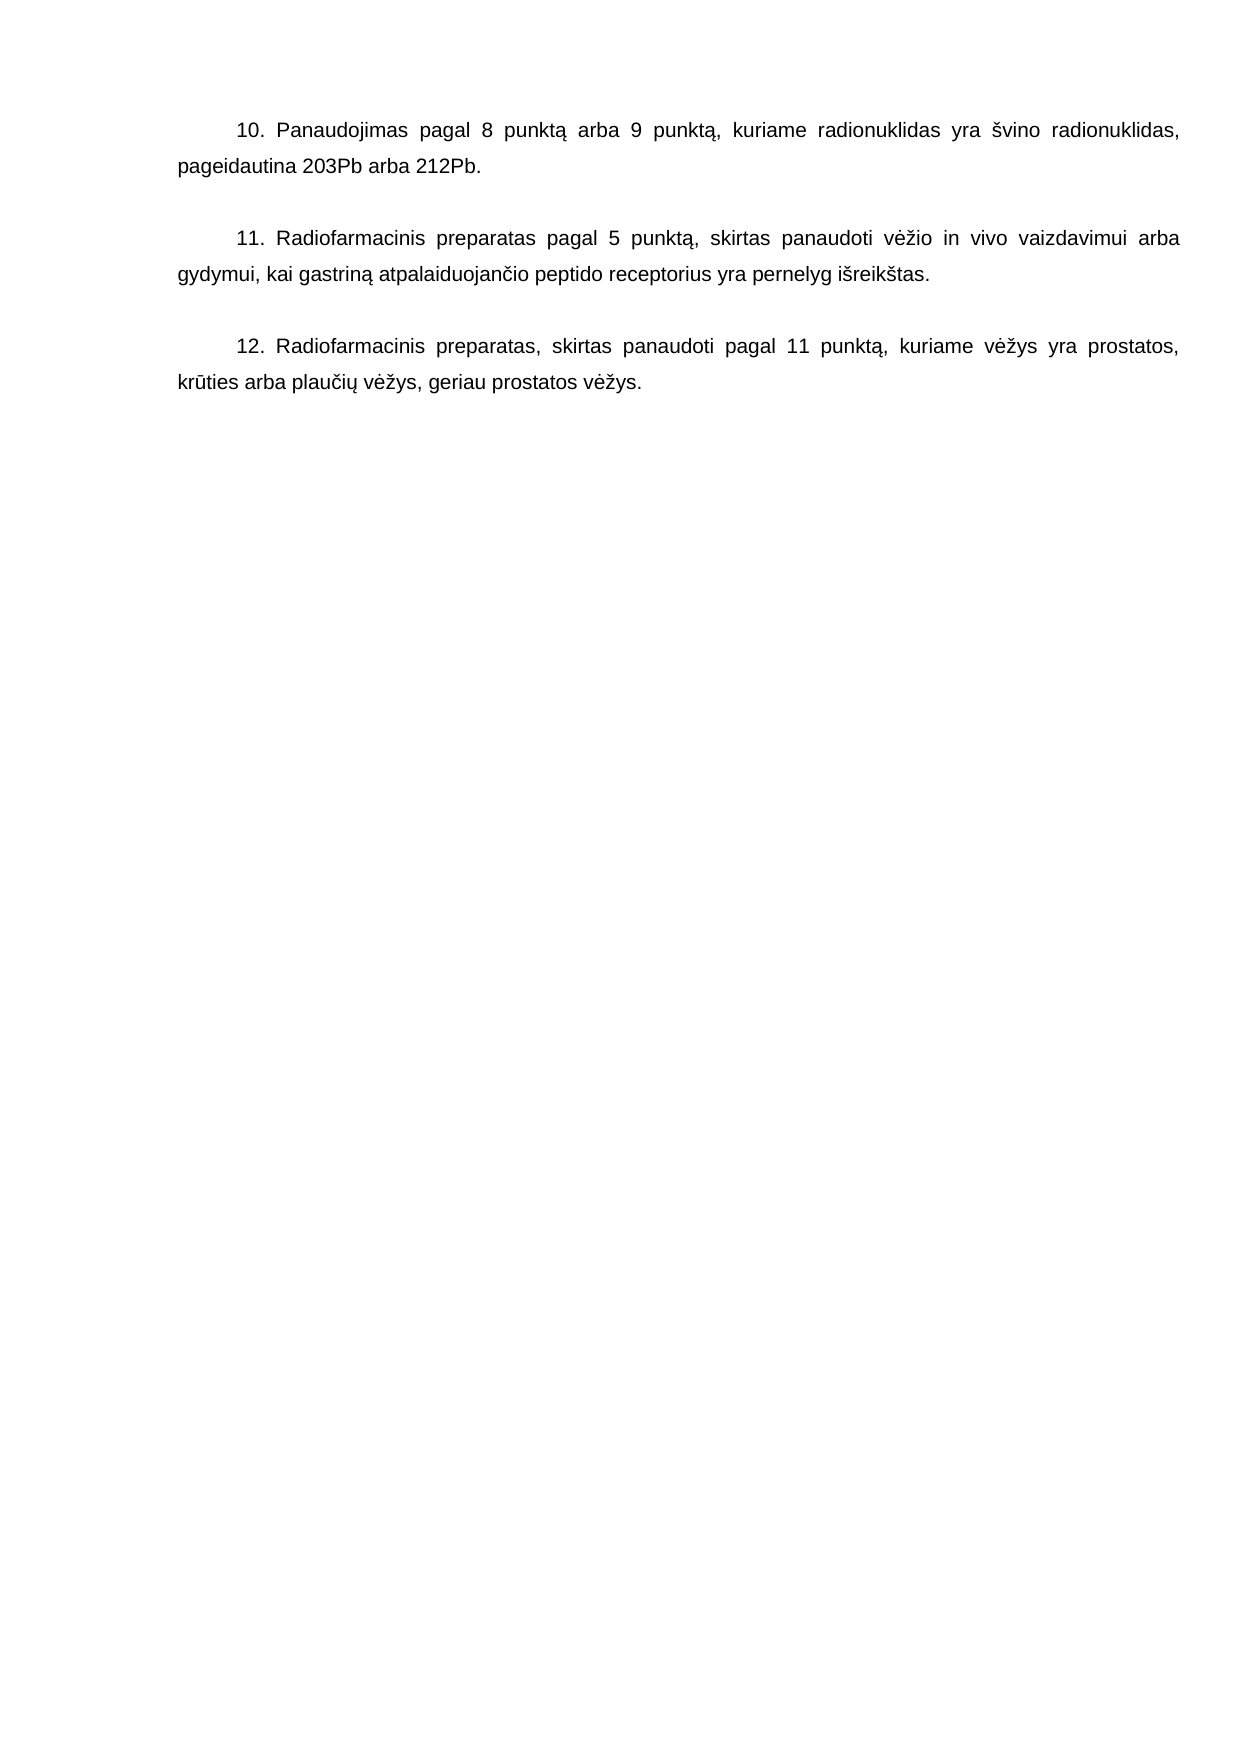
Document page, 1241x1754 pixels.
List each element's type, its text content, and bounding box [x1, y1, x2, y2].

text 12. Radiofarmacinis preparatas, skirtas panaudoti pagal 11 punktą, kuriame vėžys yra prostatos, krūties arba plaučių vėžys, geriau prostatos vėžys. [177, 334, 1181, 394]
text 10. Panaudojimas pagal 8 punktą arba 9 punktą, kuriame radionuklidas yra švino radionuklidas, pageidautina 203Pb arba 212Pb. [177, 118, 1181, 178]
text 11. Radiofarmacinis preparatas pagal 5 punktą, skirtas panaudoti vėžio in vivo vaizdavimui arba gydymui, kai gastriną atpalaiduojančio peptido receptorius yra pernelyg išreikštas. [177, 226, 1181, 286]
